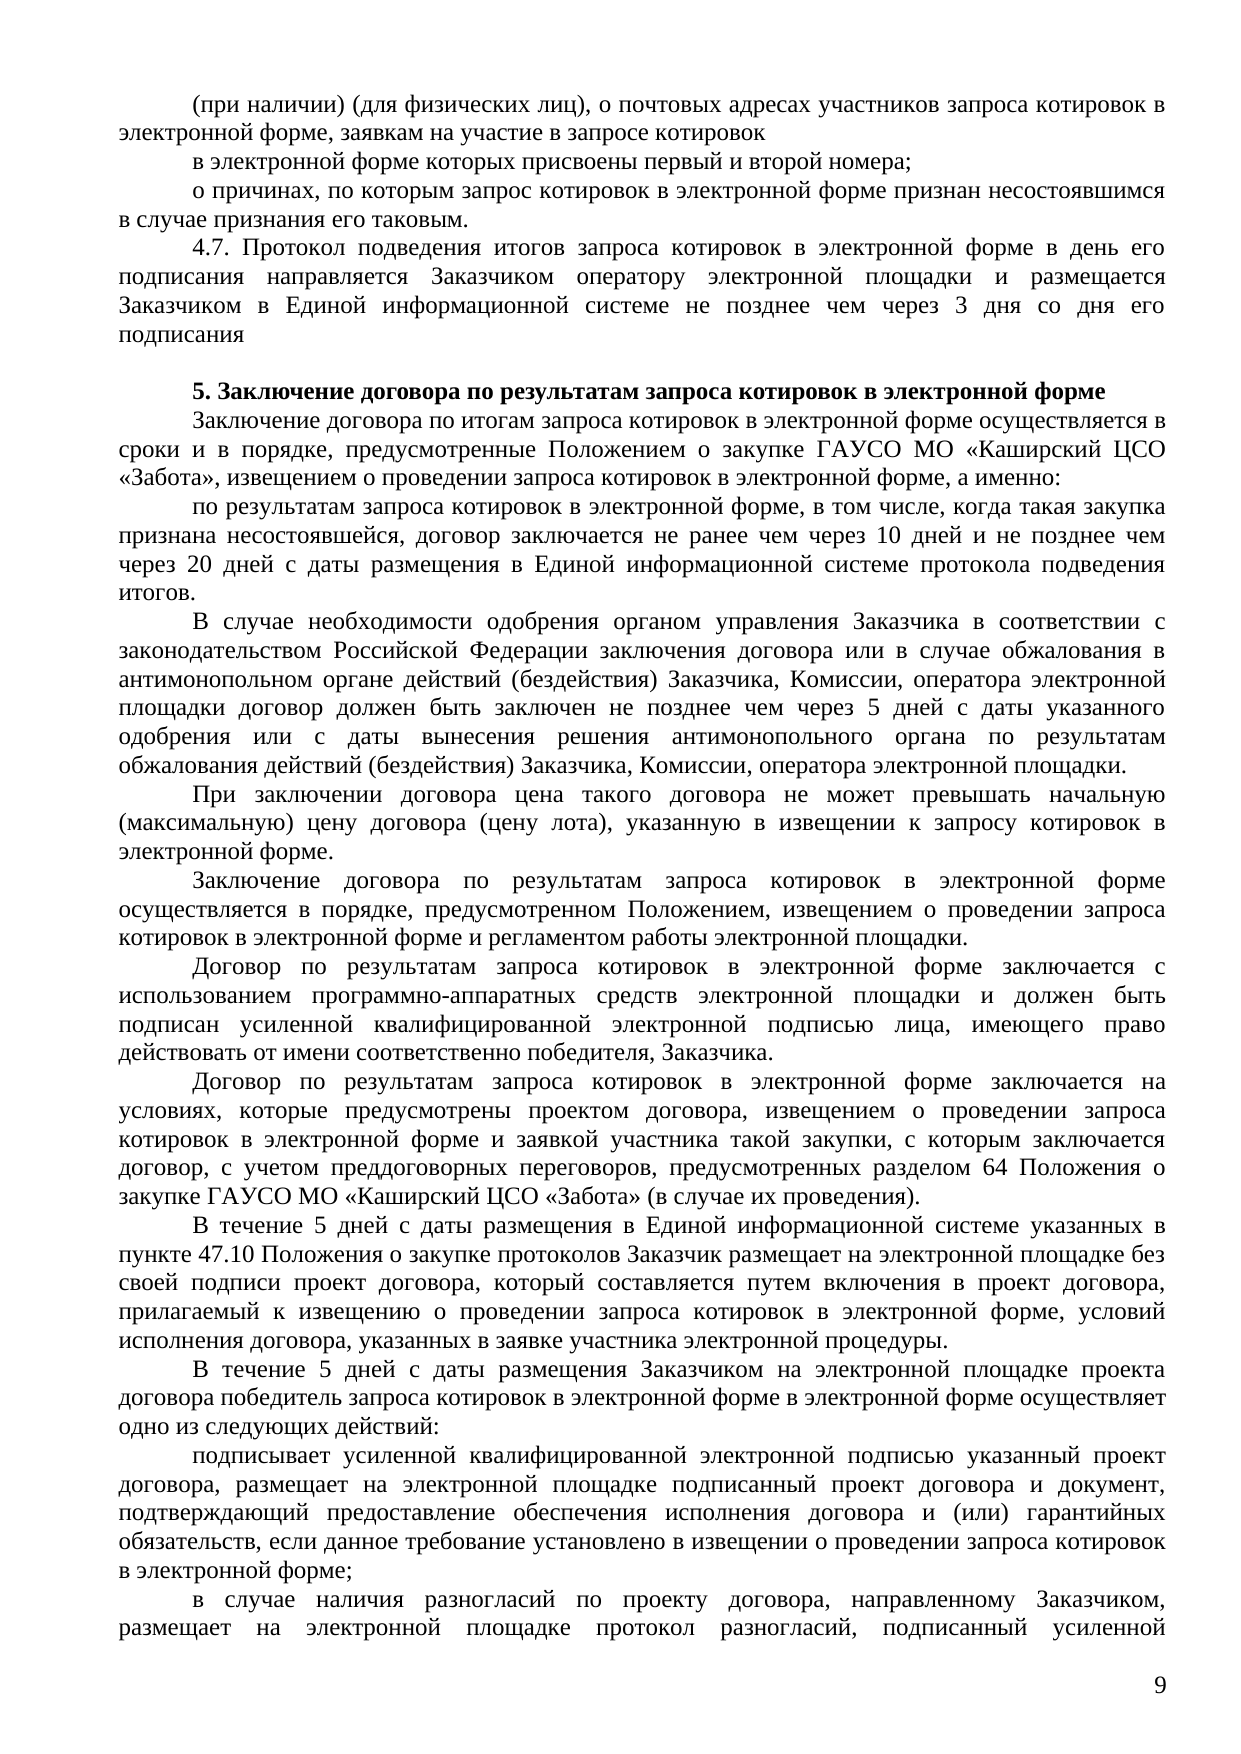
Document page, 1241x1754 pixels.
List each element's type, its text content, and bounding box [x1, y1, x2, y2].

text В течение 5 дней с даты размещения в Единой информационной системе указанных в пункте 47.10 Положения о закупке протоколов Заказчик размещает на электронной площадке без своей подписи проект договора, который составляется путем включения в проект договора, прилагаемый к извещению о проведении запроса котировок в электронной форме, условий исполнения договора, указанных в заявке участника электронной процедуры. [118, 1210, 1167, 1354]
text При заключении договора цена такого договора не может превышать начальную (максимальную) цену договора (цену лота), указанную в извещении к запросу котировок в электронной форме. [118, 779, 1167, 865]
text (при наличии) (для физических лиц), о почтовых адресах участников запроса котировок в электронной форме, заявкам на участие в запросе котировок [118, 89, 1167, 146]
text по результатам запроса котировок в электронной форме, в том числе, когда такая закупка признана несостоявшейся, договор заключается не ранее чем через 10 дней и не позднее чем через 20 дней с даты размещения в Единой информационной системе протокола подведения итогов. [118, 491, 1167, 606]
text в электронной форме которых присвоены первый и второй номера; [118, 146, 1167, 175]
text В течение 5 дней с даты размещения Заказчиком на электронной площадке проекта договора победитель запроса котировок в электронной форме в электронной форме осуществляет одно из следующих действий: [118, 1354, 1167, 1440]
text 4.7. Протокол подведения итогов запроса котировок в электронной форме в день его подписания направляется Заказчиком оператору электронной площадки и размещается Заказчиком в Единой информационной системе не позднее чем через 3 дня со дня его подписания [118, 232, 1167, 347]
text о причинах, по которым запрос котировок в электронной форме признан несостоявшимся в случае признания его таковым. [118, 175, 1167, 232]
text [118, 1584, 1167, 1641]
text подписывает усиленной квалифицированной электронной подписью указанный проект договора, размещает на электронной площадке подписанный проект договора и документ, подтверждающий предоставление обеспечения исполнения договора и (или) гарантийных обязательств, если данное требование установлено в извещении о проведении запроса котировок в электронной форме; [118, 1440, 1167, 1584]
text Договор по результатам запроса котировок в электронной форме заключается с использованием программно-аппаратных средств электронной площадки и должен быть подписан усиленной квалифицированной электронной подписью лица, имеющего право действовать от имени соответственно победителя, Заказчика. [118, 951, 1167, 1066]
text Договор по результатам запроса котировок в электронной форме заключается на условиях, которые предусмотрены проектом договора, извещением о проведении запроса котировок в электронной форме и заявкой участника такой закупки, с которым заключается договор, с учетом преддоговорных переговоров, предусмотренных разделом 64 Положения о закупке ГАУСО МО «Каширский ЦСО «Забота» (в случае их проведения). [118, 1066, 1167, 1210]
text В случае необходимости одобрения органом управления Заказчика в соответствии с законодательством Российской Федерации заключения договора или в случае обжалования в антимонопольном органе действий (бездействия) Заказчика, Комиссии, оператора электронной площадки договор должен быть заключен не позднее чем через 5 дней с даты указанного одобрения или с даты вынесения решения антимонопольного органа по результатам обжалования действий (бездействия) Заказчика, Комиссии, оператора электронной площадки. [118, 606, 1167, 779]
text Заключение договора по результатам запроса котировок в электронной форме осуществляется в порядке, предусмотренном Положением, извещением о проведении запроса котировок в электронной форме и регламентом работы электронной площадки. [118, 865, 1167, 951]
text Заключение договора по итогам запроса котировок в электронной форме осуществляется в сроки и в порядке, предусмотренные Положением о закупке ГАУСО МО «Каширский ЦСО «Забота», извещением о проведении запроса котировок в электронной форме, а именно: [118, 405, 1167, 491]
text 5. Заключение договора по результатам запроса котировок в электронной форме [118, 376, 1167, 405]
